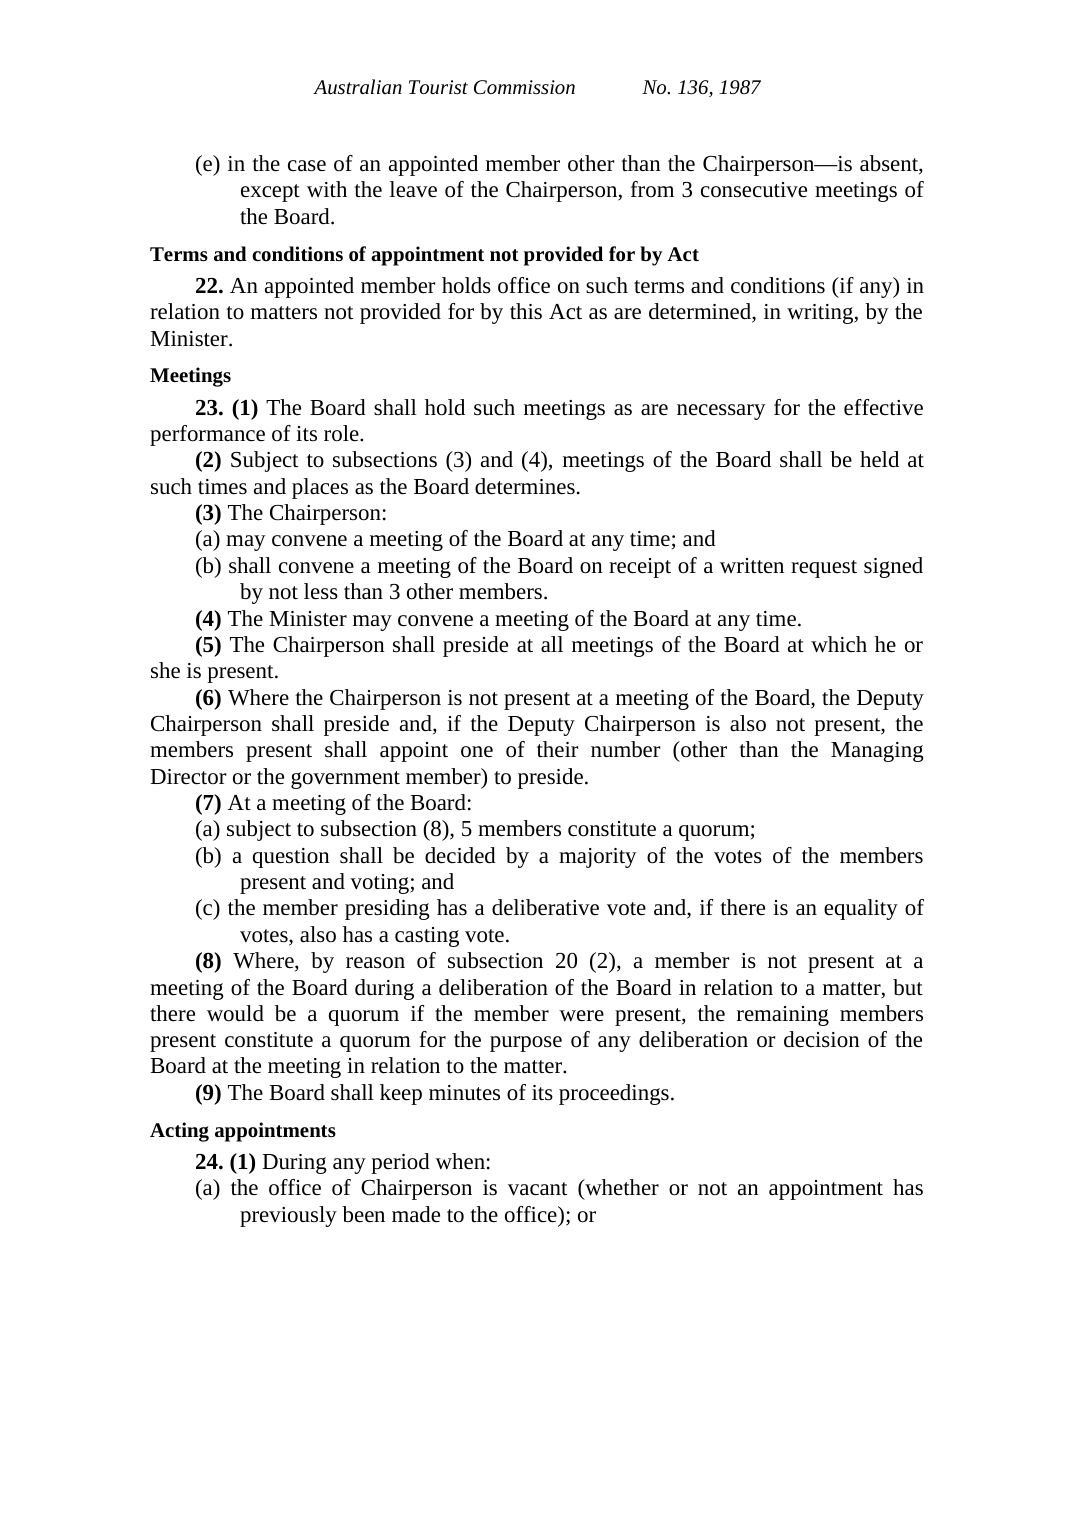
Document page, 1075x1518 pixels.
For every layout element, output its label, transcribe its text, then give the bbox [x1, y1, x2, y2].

text (4) The Minister may convene a meeting of the Board at any time. [150, 604, 925, 631]
text (6) Where the Chairperson is not present at a meeting of the Board, the Deputy Chairperson shall preside and, if the Deputy Chairperson is also not present, the members present shall appoint one of their number (other than the Managing Director or the government member) to preside. [150, 684, 925, 789]
text 23. (1) The Board shall hold such meetings as are necessary for the effective performance of its role. [150, 394, 925, 446]
text (b) shall convene a meeting of the Board on receipt of a written request signed by not less than 3 other members. [195, 552, 925, 604]
text (c) the member presiding has a deliberative vote and, if there is an equality of votes, also has a casting vote. [195, 894, 925, 947]
text (3) The Chairperson: [150, 499, 925, 526]
text (b) a question shall be decided by a majority of the votes of the members present and voting; and [195, 842, 925, 894]
text Terms and conditions of appointment not provided for by Act [150, 242, 925, 266]
text Acting appointments [150, 1118, 925, 1142]
text (a) subject to subsection (8), 5 members constitute a quorum; [195, 815, 925, 842]
text (a) may convene a meeting of the Board at any time; and [195, 526, 925, 552]
text (2) Subject to subsections (3) and (4), meetings of the Board shall be held at such times and places as the Board determines. [150, 446, 925, 499]
text (e) in the case of an appointed member other than the Chairperson—is absent, except with the leave of the Chairperson, from 3 consecutive meetings of the Board. [195, 150, 925, 229]
text 24. (1) During any period when: [150, 1148, 925, 1174]
text Meetings [150, 363, 925, 387]
text (7) At a meeting of the Board: [150, 789, 925, 815]
text 22. An appointed member holds office on such terms and conditions (if any) in relation to matters not provided for by this Act as are determined, in writing, by the Minister. [150, 272, 925, 351]
text (5) The Chairperson shall preside at all meetings of the Board at which he or she is present. [150, 631, 925, 684]
text (9) The Board shall keep minutes of its proceedings. [150, 1079, 925, 1105]
text (8) Where, by reason of subsection 20 (2), a member is not present at a meeting of the Board during a deliberation of the Board in relation to a matter, but there would be a quorum if the member were present, the remaining members present constitute a quorum for the purpose of any deliberation or decision of the Board at the meeting in relation to the matter. [150, 947, 925, 1079]
text (a) the office of Chairperson is vacant (whether or not an appointment has previously been made to the office); or [195, 1174, 925, 1227]
